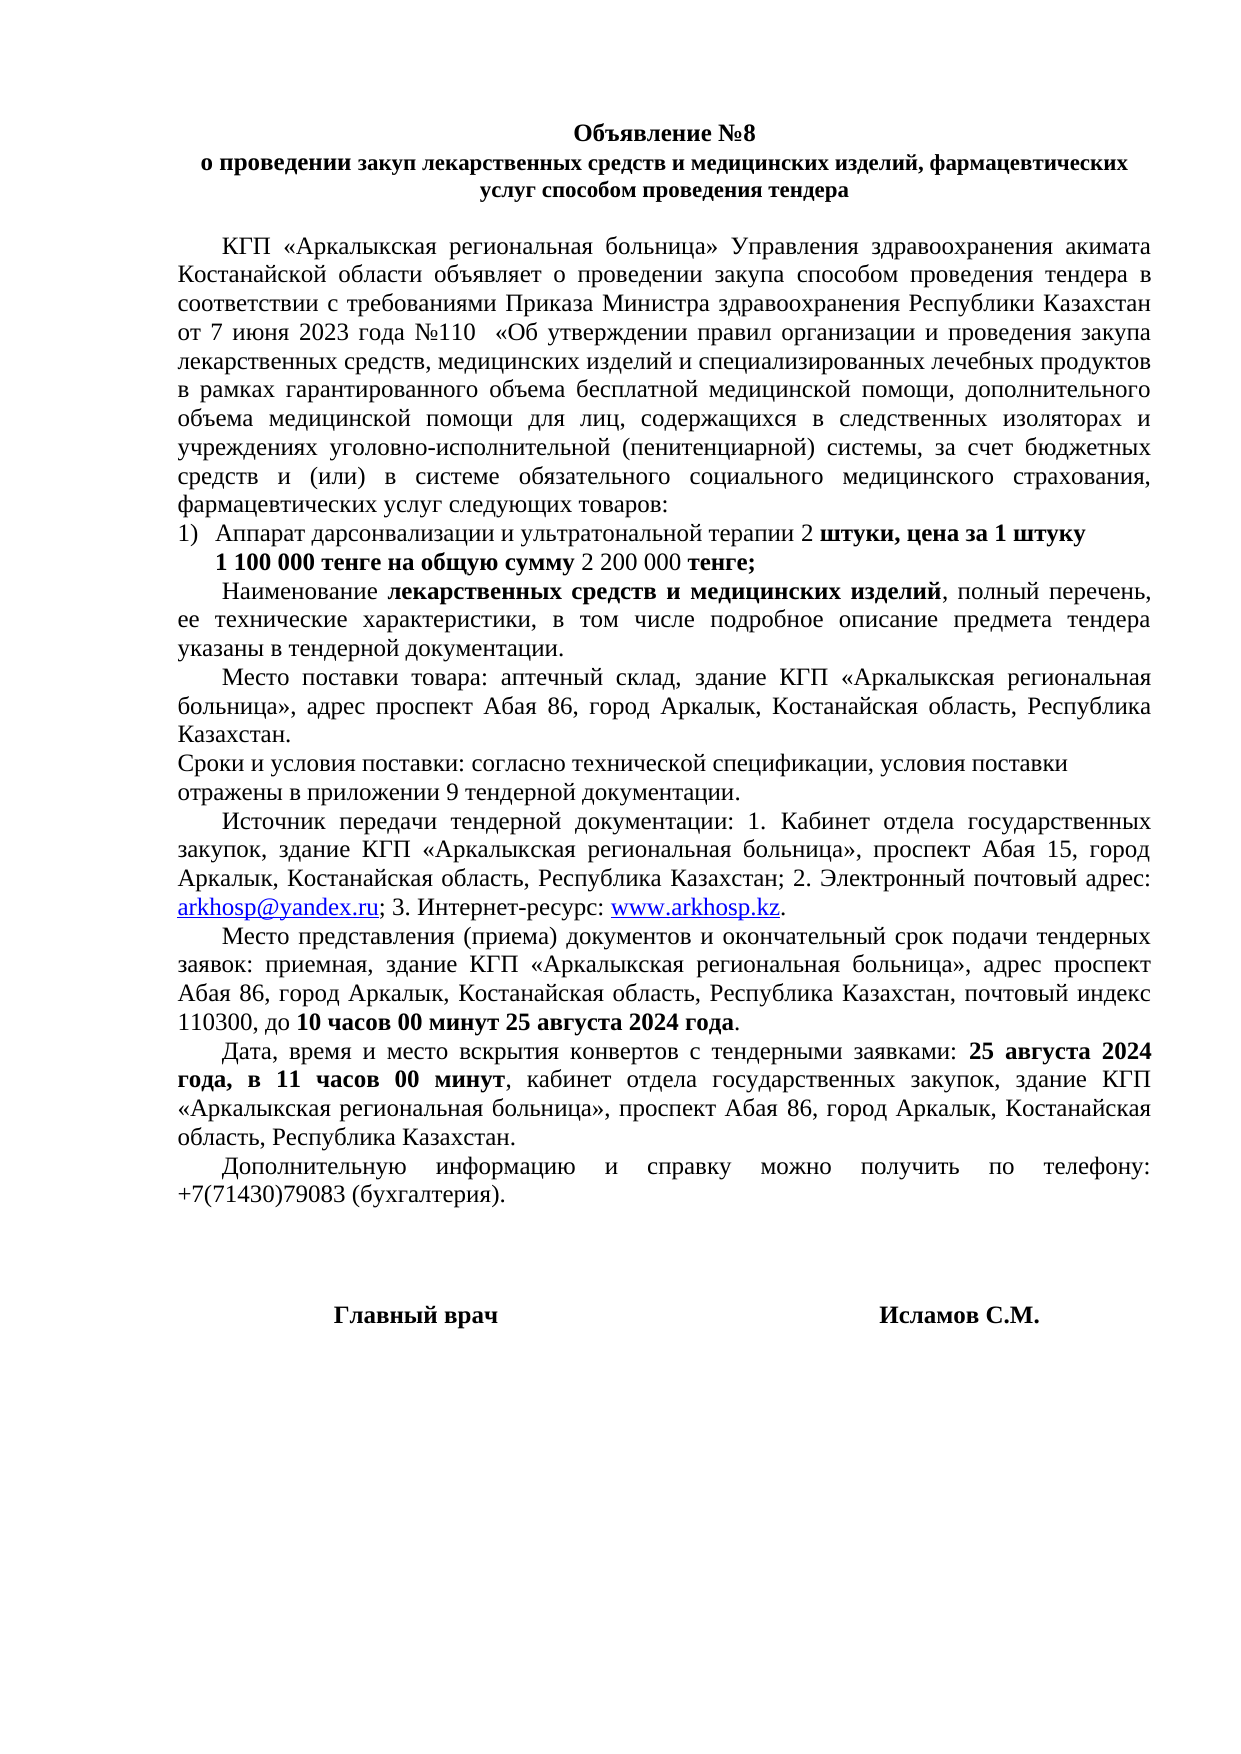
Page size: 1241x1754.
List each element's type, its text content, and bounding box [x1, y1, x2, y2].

list Аппарат дарсонвализации и ультратональной терапии 2 штуки, цена за 1 штуку 1 100 000 тенге на общую сумму 2 200 000 тенге; [177, 518, 1152, 576]
text Главный врач Исламов С.М. [177, 1300, 1152, 1328]
text Наименование лекарственных средств и медицинских изделий, полный перечень, ее технические характеристики, в том числе подробное описание предмета тендера указаны в тендерной документации. [177, 576, 1152, 662]
text Объявление №8 [177, 118, 1152, 147]
text КГП «Аркалыкская региональная больница» Управления здравоохранения акимата Костанайской области объявляет о проведении закупа способом проведения тендера в соответствии с требованиями Приказа Министра здравоохранения Республики Казахстан от 7 июня 2023 года №110 «Об утверждении правил организации и проведения закупа лекарственных средств, медицинских изделий и специализированных лечебных продуктов в рамках гарантированного объема бесплатной медицинской помощи, дополнительного объема медицинской помощи для лиц, содержащихся в следственных изоляторах и учреждениях уголовно-исполнительной (пенитенциарной) системы, за счет бюджетных средств и (или) в системе обязательного социального медицинского страхования, фармацевтических услуг следующих товаров: [177, 231, 1152, 518]
text Место поставки товара: аптечный склад, здание КГП «Аркалыкская региональная больница», адрес проспект Абая 86, город Аркалык, Костанайская область, Республика Казахстан. [177, 662, 1152, 748]
text о проведении закуп лекарственных средств и медицинских изделий, фармацевтических услуг способом проведения тендера [177, 147, 1152, 202]
text Дата, время и место вскрытия конвертов с тендерными заявками: 25 августа 2024 года, в 11 часов 00 минут, кабинет отдела государственных закупок, здание КГП «Аркалыкская региональная больница», проспект Абая 86, город Аркалык, Костанайская область, Республика Казахстан. [177, 1036, 1152, 1151]
text Сроки и условия поставки: согласно технической спецификации, условия поставки отражены в приложении 9 тендерной документации. [177, 748, 1152, 806]
text Источник передачи тендерной документации: 1. Кабинет отдела государственных закупок, здание КГП «Аркалыкская региональная больница», проспект Абая 15, город Аркалык, Костанайская область, Республика Казахстан; 2. Электронный почтовый адрес: arkhosp@yandex.ru; 3. Интернет-ресурс: www.arkhosp.kz. [177, 806, 1152, 921]
text Место представления (приема) документов и окончательный срок подачи тендерных заявок: приемная, здание КГП «Аркалыкская региональная больница», адрес проспект Абая 86, город Аркалык, Костанайская область, Республика Казахстан, почтовый индекс 110300, до 10 часов 00 минут 25 августа 2024 года. [177, 921, 1152, 1036]
text Дополнительную информацию и справку можно получить по телефону: +7(71430)79083 (бухгалтерия). [177, 1151, 1152, 1208]
